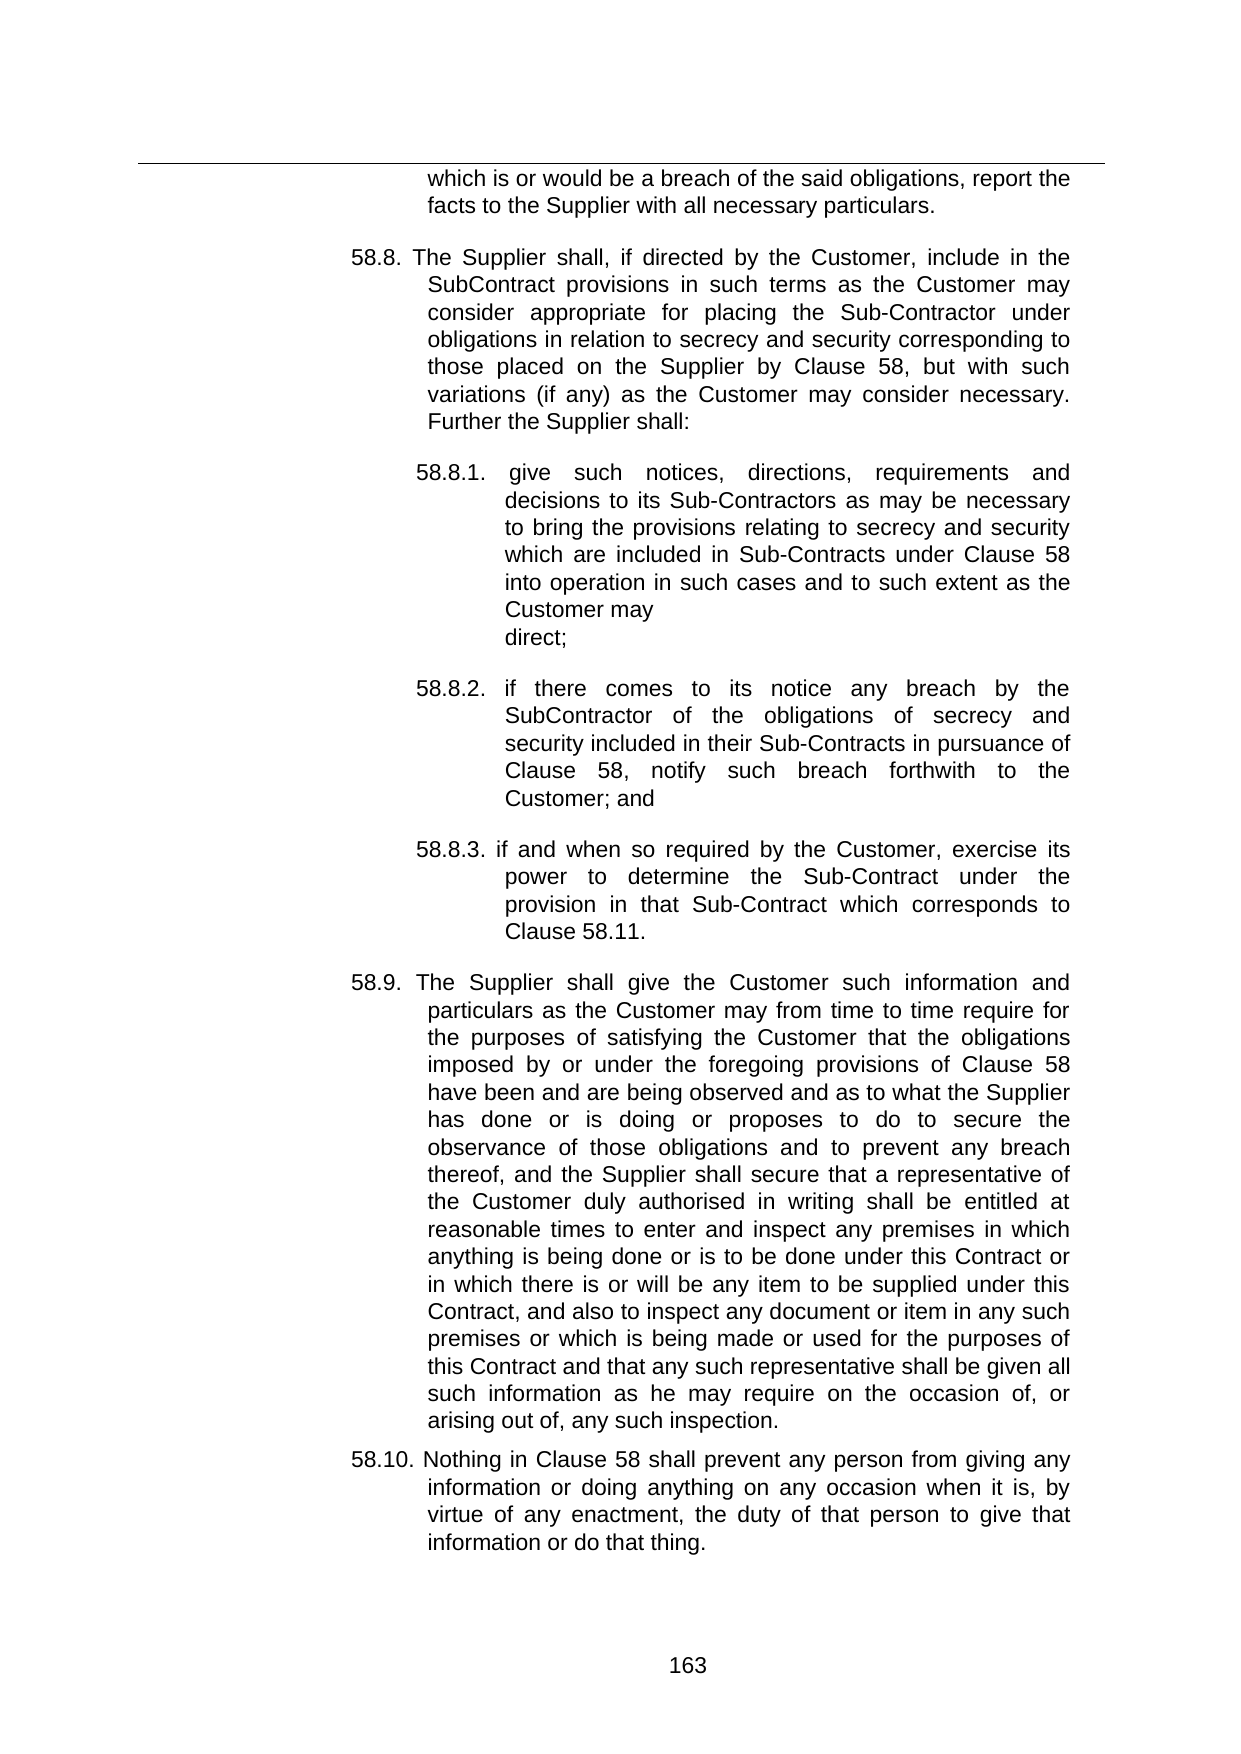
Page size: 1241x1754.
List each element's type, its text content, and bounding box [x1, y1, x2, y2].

text 58.10. Nothing in Clause 58 shall prevent any person from giving any information or doing anything on any occasion when it is, by virtue of any enactment, the duty of that person to give that information or do that thing. [351, 1446, 1071, 1555]
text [351, 150, 1071, 218]
text 58.8.3. if and when so required by the Customer, exercise its power to determine the Sub-Contract under the provision in that Sub-Contract which corresponds to Clause 58.11. [416, 836, 1071, 944]
text direct; [504, 624, 1071, 650]
text 58.9. The Supplier shall give the Customer such information and particulars as the Customer may from time to time require for the purposes of satisfying the Customer that the obligations imposed by or under the foregoing provisions of Clause 58 have been and are being observed and as to what the Supplier has done or is doing or proposes to do to secure the observance of those obligations and to prevent any breach thereof, and the Supplier shall secure that a representative of the Customer duly authorised in writing shall be entitled at reasonable times to enter and inspect any premises in which anything is being done or is to be done under this Contract or in which there is or will be any item to be supplied under this Contract, and also to inspect any document or item in any such premises or which is being made or used for the purposes of this Contract and that any such representative shall be given all such information as he may require on the occasion of, or arising out of, any such inspection. [351, 969, 1071, 1434]
text 58.8.1. give such notices, directions, requirements and decisions to its Sub-Contractors as may be necessary to bring the provisions relating to secrecy and security which are included in Sub-Contracts under Clause 58 into operation in such cases and to such extent as the Customer may [416, 459, 1071, 623]
text 58.8. The Supplier shall, if directed by the Customer, include in the SubContract provisions in such terms as the Customer may consider appropriate for placing the Sub-Contractor under obligations in relation to secrecy and security corresponding to those placed on the Supplier by Clause 58, but with such variations (if any) as the Customer may consider necessary. Further the Supplier shall: [351, 244, 1071, 434]
text 58.8.2. if there comes to its notice any breach by the SubContractor of the obligations of secrecy and security included in their Sub-Contracts in pursuance of Clause 58, notify such breach forthwith to the Customer; and [416, 675, 1071, 811]
